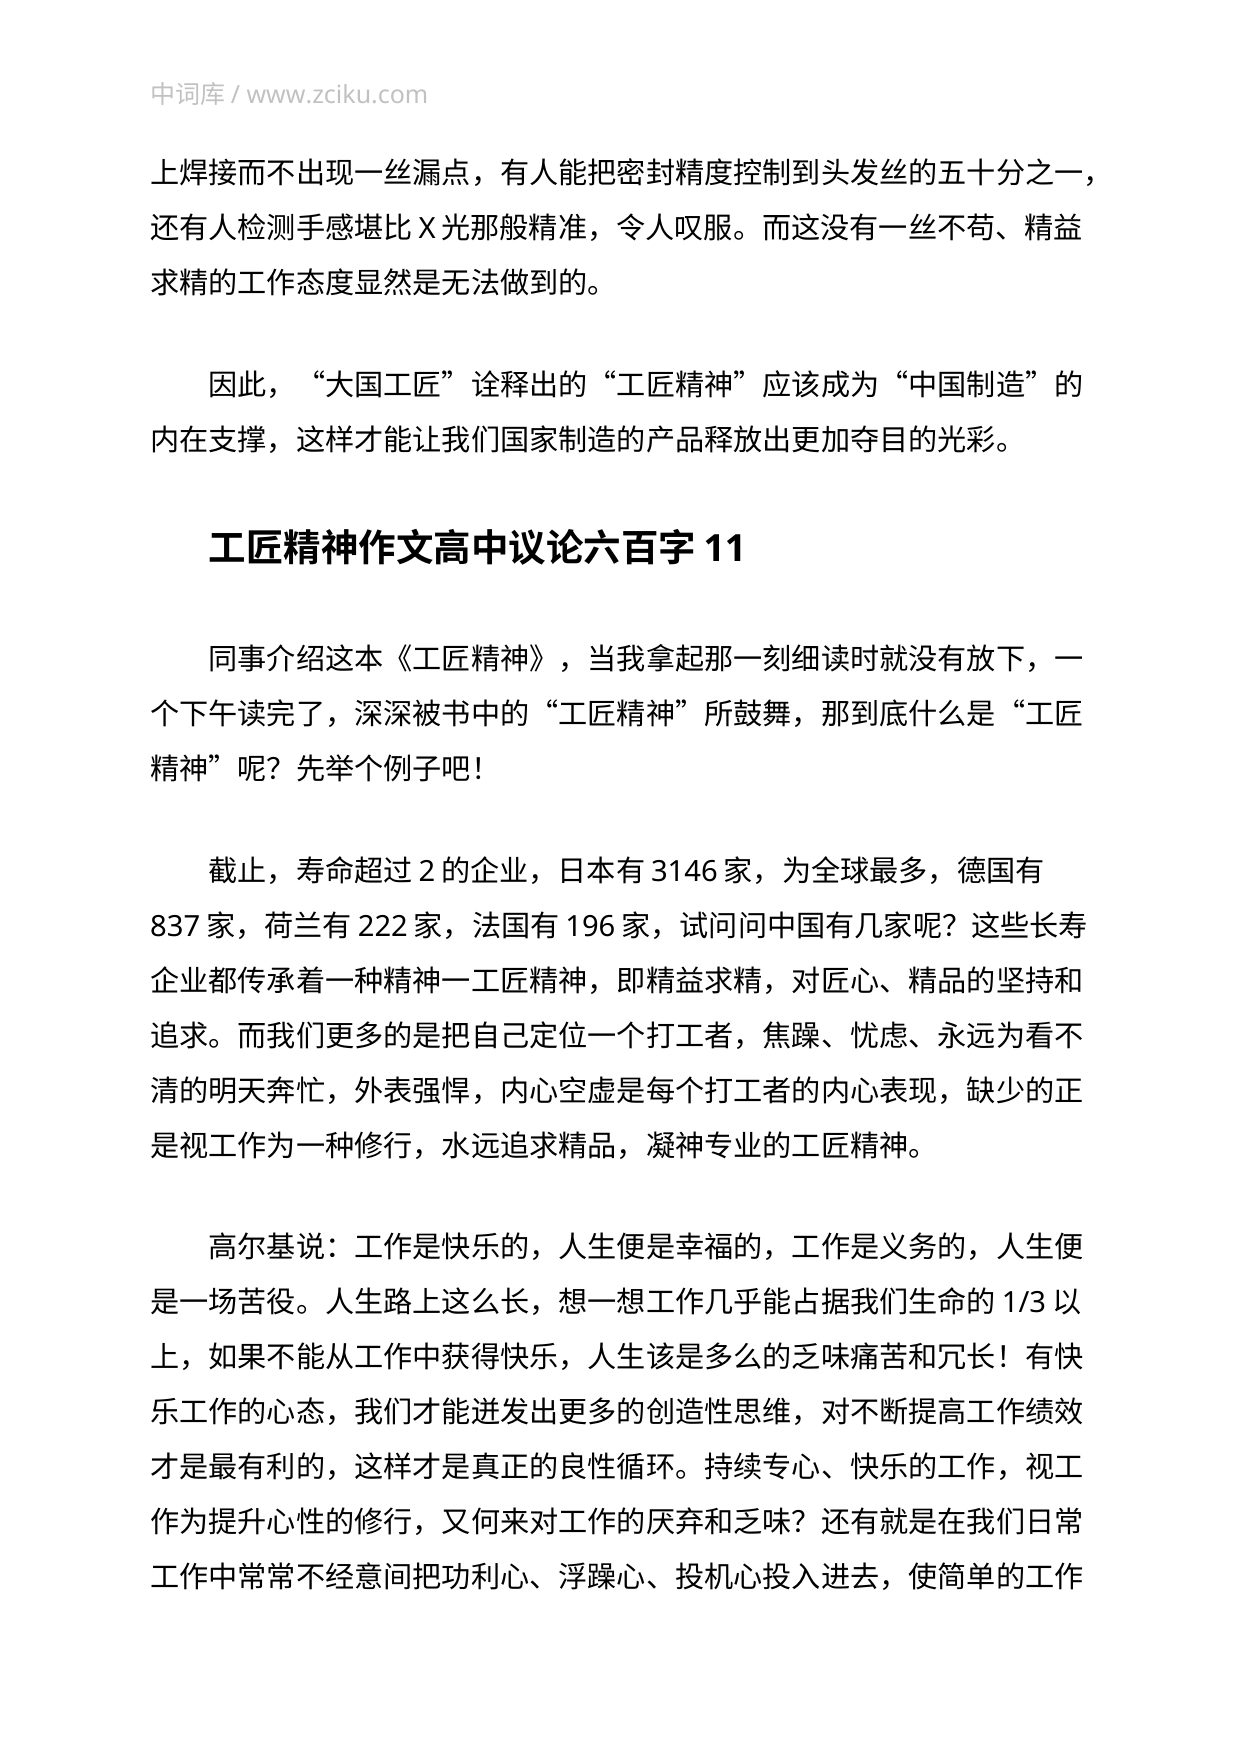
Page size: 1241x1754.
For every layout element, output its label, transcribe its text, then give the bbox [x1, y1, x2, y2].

text 截止，寿命超过2的企业，日本有3146家，为全球最多，德国有837家，荷兰有222家，法国有196家，试问问中国有几家呢？这些长寿企业都传承着一种精神一工匠精神，即精益求精，对匠心、精品的坚持和追求。而我们更多的是把自己定位一个打工者，焦躁、忧虑、永远为看不清的明天奔忙，外表强悍，内心空虚是每个打工者的内心表现，缺少的正是视工作为一种修行，水远追求精品，凝神专业的工匠精神。 [150, 847, 1090, 1164]
text 同事介绍这本《工匠精神》，当我拿起那一刻细读时就没有放下，一个下午读完了，深深被书中的“工匠精神”所鼓舞，那到底什么是“工匠精神”呢？先举个例子吧！ [150, 636, 1090, 788]
text 因此，“大国工匠”诠释出的“工匠精神”应该成为“中国制造”的内在支撑，这样才能让我们国家制造的产品释放出更加夺目的光彩。 [150, 362, 1090, 459]
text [150, 1224, 1090, 1596]
text 工匠精神作文高中议论六百字11 [150, 518, 1090, 573]
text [150, 150, 1090, 302]
